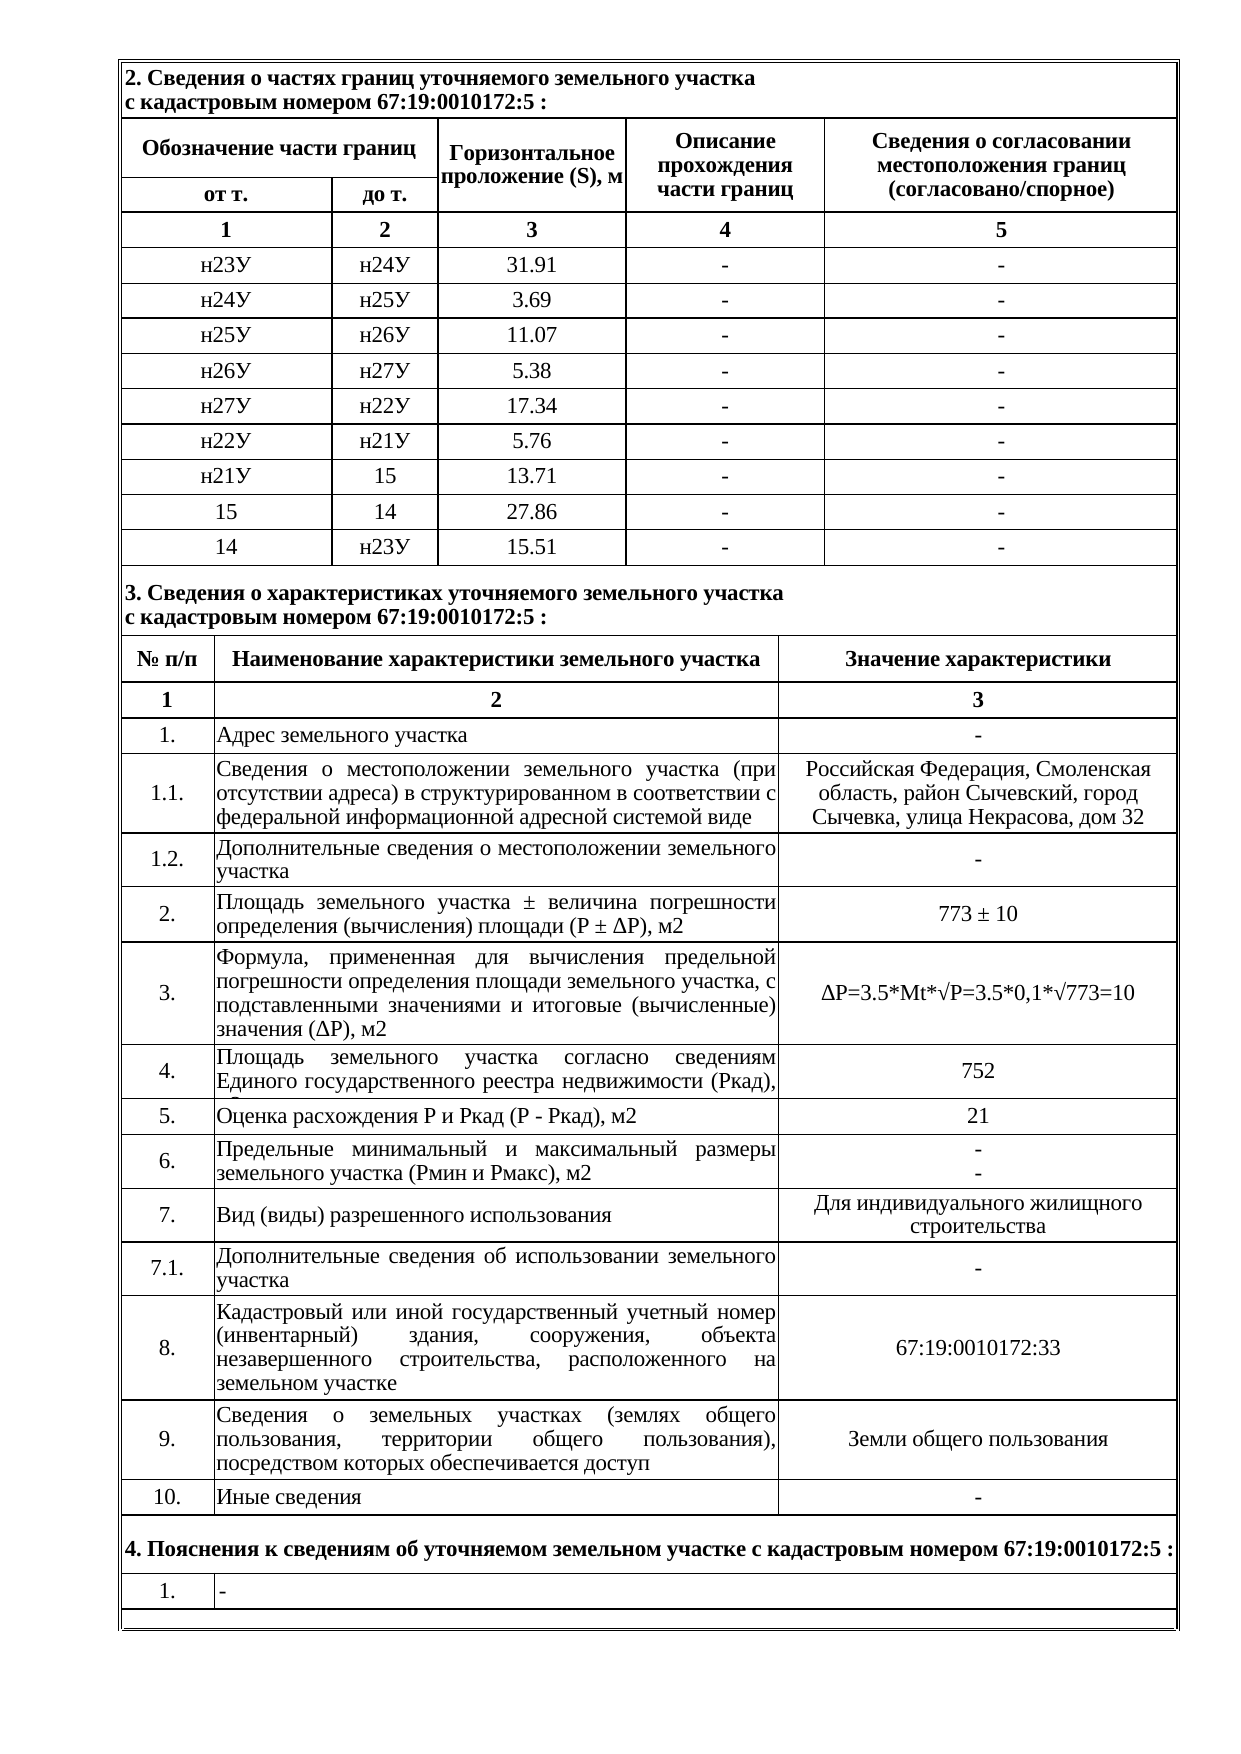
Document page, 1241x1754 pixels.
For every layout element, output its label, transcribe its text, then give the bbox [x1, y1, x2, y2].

table_cell 13.71 [439, 460, 625, 493]
table_cell 752 [779, 1045, 1176, 1098]
table_cell Описание прохождения части границ [627, 119, 824, 211]
table_cell [120, 1628, 1178, 1687]
table_cell - [779, 719, 1176, 753]
table_cell - [779, 1480, 1176, 1514]
table_cell 1 [122, 213, 331, 247]
table_cell - [627, 425, 824, 459]
table_cell н23У [333, 530, 437, 565]
table_cell 5.38 [439, 354, 625, 387]
table_cell н22У [122, 425, 331, 459]
table_cell - [779, 834, 1176, 886]
table_cell Площадь земельного участка ± величина погрешности определения (вычисления) площади (Р ± ΔР), м2 [215, 887, 778, 941]
table_cell 6. [122, 1135, 214, 1187]
table_cell 3 [439, 213, 625, 247]
table_cell 2. [122, 887, 214, 941]
table_cell н21У [333, 425, 437, 459]
table_cell Адрес земельного участка [215, 719, 778, 753]
table_cell - [627, 495, 824, 529]
table_cell Кадастровый или иной государственный учетный номер (инвентарный) здания, сооружения, объекта незавершенного строительства, расположенного на земельном участке [215, 1296, 778, 1399]
table_cell 8. [122, 1296, 214, 1399]
table_cell Сведения о земельных участках (землях общего пользования, территории общего пользования), посредством которых обеспечивается доступ [215, 1401, 778, 1478]
table_cell - [627, 248, 824, 283]
table_cell - [627, 354, 824, 387]
table_cell 3. Сведения о характеристиках уточняемого земельного участка с кадастровым номером 67:19:0010172:5 : [122, 576, 1176, 635]
table_cell 10. [122, 1480, 214, 1514]
table_cell 15 [333, 460, 437, 493]
table_cell 4 [627, 213, 824, 247]
table_cell - [825, 495, 1176, 529]
table_cell н27У [333, 354, 437, 387]
table_cell 5.76 [439, 425, 625, 459]
table_cell до т. [333, 178, 437, 211]
table_cell н23У [122, 248, 331, 283]
table_cell - [627, 389, 824, 423]
table_cell 5. [122, 1099, 214, 1134]
table_cell 7.1. [122, 1243, 214, 1295]
table_cell Дополнительные сведения о местоположении земельного участка [215, 834, 778, 886]
table_cell 4. Пояснения к сведениям об уточняемом земельном участке с кадастровым номером 67:19:0010172:5 : [122, 1526, 1176, 1572]
table_cell 14 [333, 495, 437, 529]
table_cell Формула, примененная для вычисления предельной погрешности определения площади земельного участка, с подставленными значениями и итоговые (вычисленные) значения (ΔР), м2 [215, 943, 778, 1044]
table_cell - [627, 319, 824, 353]
table_cell - [825, 530, 1176, 565]
table_cell н21У [122, 460, 331, 493]
table_cell 21 [779, 1099, 1176, 1134]
table_cell - [825, 319, 1176, 353]
table_cell ∆P=3.5*Мt*√Р=3.5*0,1*√773=10 [779, 943, 1176, 1044]
table_cell 31.91 [439, 248, 625, 283]
table_cell 1.2. [122, 834, 214, 886]
table_cell н24У [122, 284, 331, 317]
table_cell Для индивидуального жилищного строительства [779, 1189, 1176, 1241]
table_cell 3.69 [439, 284, 625, 317]
table_cell 1. [122, 1574, 214, 1608]
table_cell 4. [122, 1045, 214, 1098]
table_cell - [825, 425, 1176, 459]
table_cell 1. [122, 719, 214, 753]
table_cell - [627, 460, 824, 493]
table_cell [122, 566, 1176, 576]
table_cell н22У [333, 389, 437, 423]
table_cell 9. [122, 1401, 214, 1478]
table_cell Вид (виды) разрешенного использования [215, 1189, 778, 1241]
table_cell Оценка расхождения Р и Ркад (Р - Ркад), м2 [215, 1099, 778, 1134]
table_cell - [825, 248, 1176, 283]
table_cell 17.34 [439, 389, 625, 423]
table_cell Сведения о местоположении земельного участка (при отсутствии адреса) в структурированном в соответствии с федеральной информационной адресной системой виде [215, 754, 778, 832]
table_cell 15 [122, 495, 331, 529]
table_cell Площадь земельного участка согласно сведениям Единого государственного реестра недвижимости (Pкад), м2 [215, 1045, 778, 1098]
table_cell 27.86 [439, 495, 625, 529]
table_cell - - [779, 1135, 1176, 1187]
table_cell Сведения о согласовании местоположения границ (согласовано/спорное) [825, 119, 1176, 211]
table_cell 11.07 [439, 319, 625, 353]
table_cell - [627, 530, 824, 565]
table_cell 67:19:0010172:33 [779, 1296, 1176, 1399]
table_cell Предельные минимальный и максимальный размеры земельного участка (Рмин и Рмакс), м2 [215, 1135, 778, 1187]
table_cell - [825, 354, 1176, 387]
table_cell 2. Сведения о частях границ уточняемого земельного участка с кадастровым номером 67:19:0010172:5 : [122, 63, 1176, 117]
table_cell 1.1. [122, 754, 214, 832]
table_cell от т. [122, 178, 331, 211]
table_cell 14 [122, 530, 331, 565]
table_cell - [627, 284, 824, 317]
table_cell - [825, 389, 1176, 423]
table_cell 1 [122, 683, 214, 717]
table_cell н25У [333, 284, 437, 317]
table_cell Обозначение части границ [122, 119, 437, 177]
table_cell Дополнительные сведения об использовании земельного участка [215, 1243, 778, 1295]
table_cell н24У [333, 248, 437, 283]
table_cell [122, 1610, 1176, 1628]
table_cell № п/п [122, 636, 214, 681]
table_cell Российская Федерация, Смоленская область, район Сычевский, город Сычевка, улица Некрасова, дом 32 [779, 754, 1176, 832]
table_cell н25У [122, 319, 331, 353]
table_cell Земли общего пользования [779, 1401, 1176, 1478]
table_cell н27У [122, 389, 331, 423]
table_cell 2 [215, 683, 778, 717]
table_cell 15.51 [439, 530, 625, 565]
table_cell 5 [825, 213, 1176, 247]
table_cell н26У [122, 354, 331, 387]
table_cell - [825, 460, 1176, 493]
table_cell н26У [333, 319, 437, 353]
table_cell Иные сведения [215, 1480, 778, 1514]
table_cell Наименование характеристики земельного участка [215, 636, 778, 681]
table_cell 3 [779, 683, 1176, 717]
table_cell - [779, 1243, 1176, 1295]
table_cell 7. [122, 1189, 214, 1241]
table_cell Значение характеристики [779, 636, 1176, 681]
table_cell - [825, 284, 1176, 317]
table_cell Горизонтальное проложение (S), м [439, 119, 625, 211]
table_cell 3. [122, 943, 214, 1044]
table_cell [122, 1516, 1176, 1526]
table_cell 773 ± 10 [779, 887, 1176, 941]
table_cell - [215, 1574, 1176, 1608]
table_cell 2 [333, 213, 437, 247]
